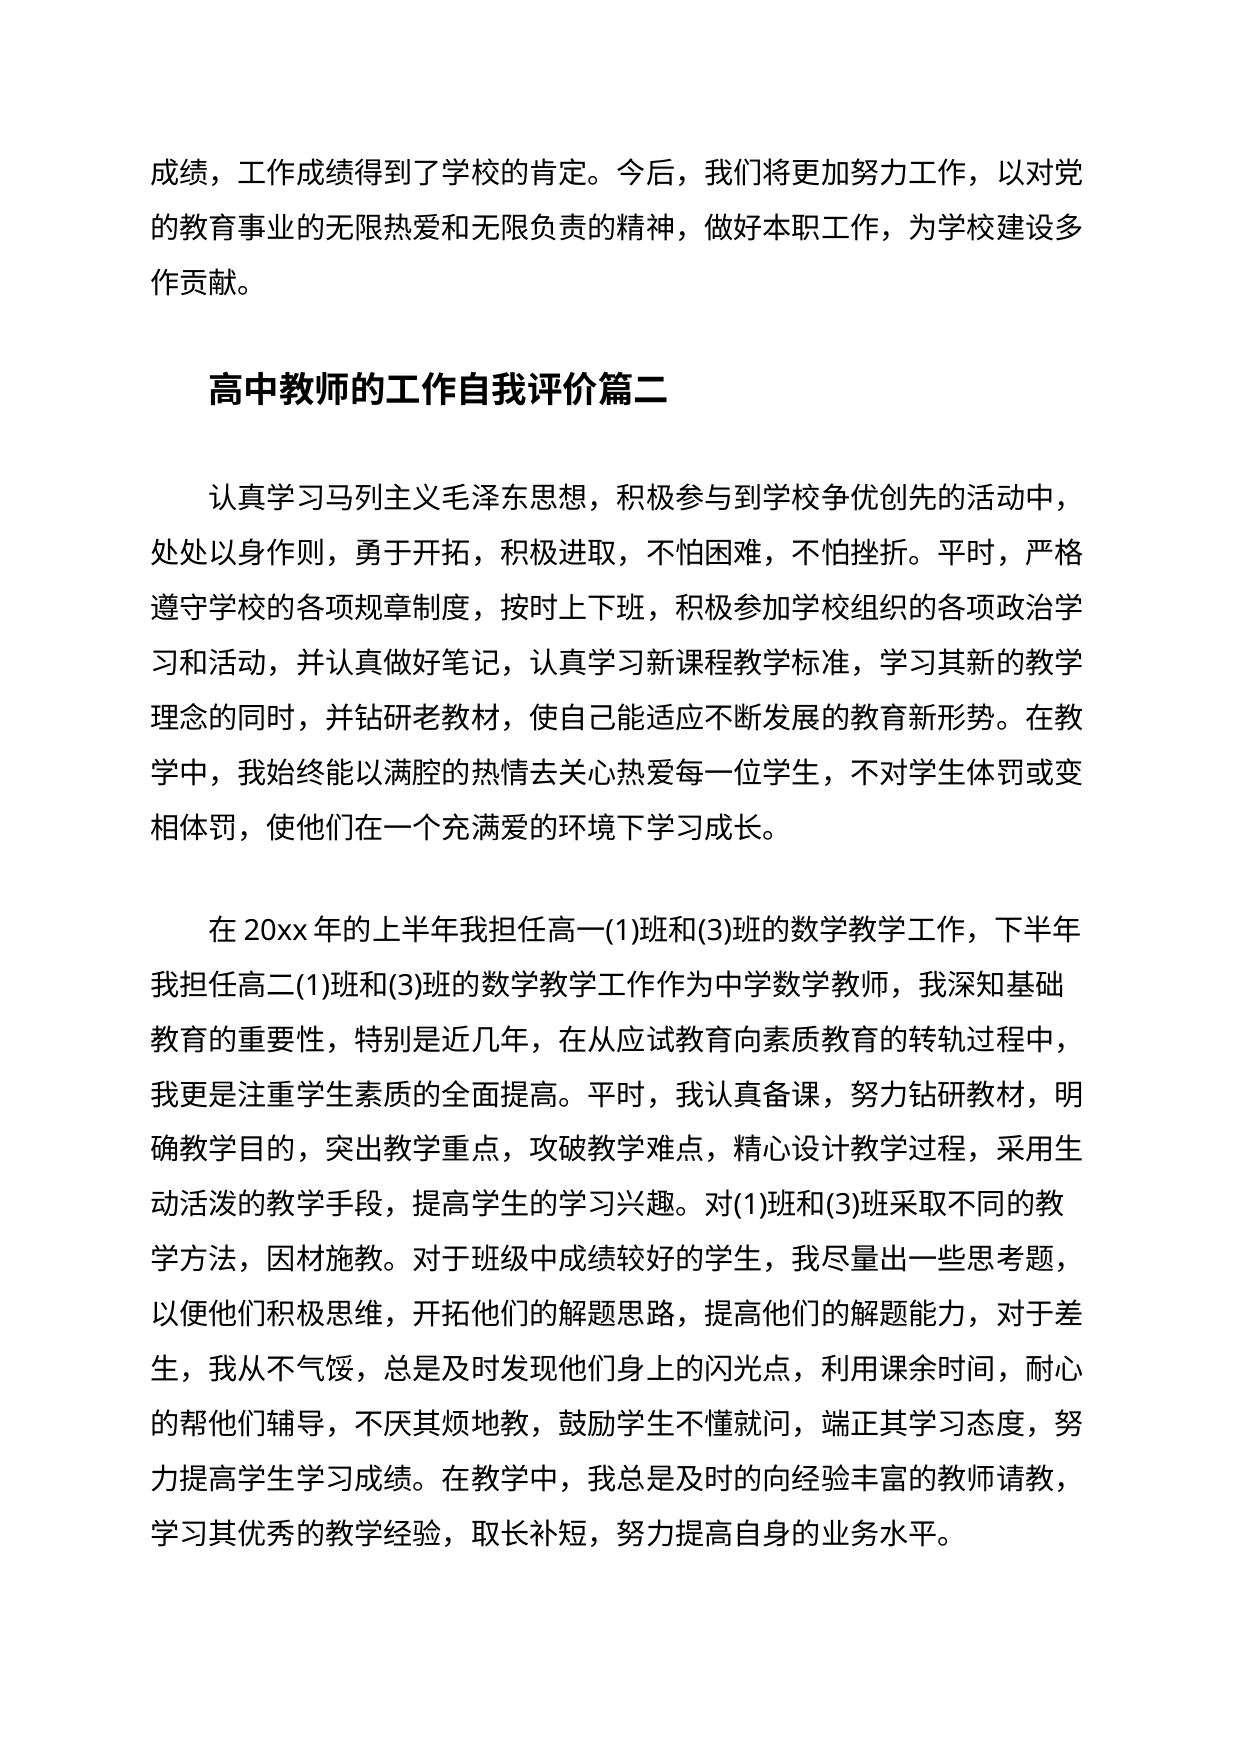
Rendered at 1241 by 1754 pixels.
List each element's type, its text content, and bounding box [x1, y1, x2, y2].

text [150, 150, 1090, 302]
text 认真学习马列主义毛泽东思想，积极参与到学校争优创先的活动中，处处以身作则，勇于开拓，积极进取，不怕困难，不怕挫折。平时，严格遵守学校的各项规章制度，按时上下班，积极参加学校组织的各项政治学习和活动，并认真做好笔记，认真学习新课程教学标准，学习其新的教学理念的同时，并钻研老教材，使自己能适应不断发展的教育新形势。在教学中，我始终能以满腔的热情去关心热爱每一位学生，不对学生体罚或变相体罚，使他们在一个充满爱的环境下学习成长。 [150, 475, 1090, 847]
text 高中教师的工作自我评价篇二 [150, 362, 1090, 413]
text 在20xx年的上半年我担任高一(1)班和(3)班的数学教学工作，下半年我担任高二(1)班和(3)班的数学教学工作作为中学数学教师，我深知基础教育的重要性，特别是近几年，在从应试教育向素质教育的转轨过程中，我更是注重学生素质的全面提高。平时，我认真备课，努力钻研教材，明确教学目的，突出教学重点，攻破教学难点，精心设计教学过程，采用生动活泼的教学手段，提高学生的学习兴趣。对(1)班和(3)班采取不同的教学方法，因材施教。对于班级中成绩较好的学生，我尽量出一些思考题，以便他们积极思维，开拓他们的解题思路，提高他们的解题能力，对于差生，我从不气馁，总是及时发现他们身上的闪光点，利用课余时间，耐心的帮他们辅导，不厌其烦地教，鼓励学生不懂就问，端正其学习态度，努力提高学生学习成绩。在教学中，我总是及时的向经验丰富的教师请教，学习其优秀的教学经验，取长补短，努力提高自身的业务水平。 [150, 906, 1090, 1553]
